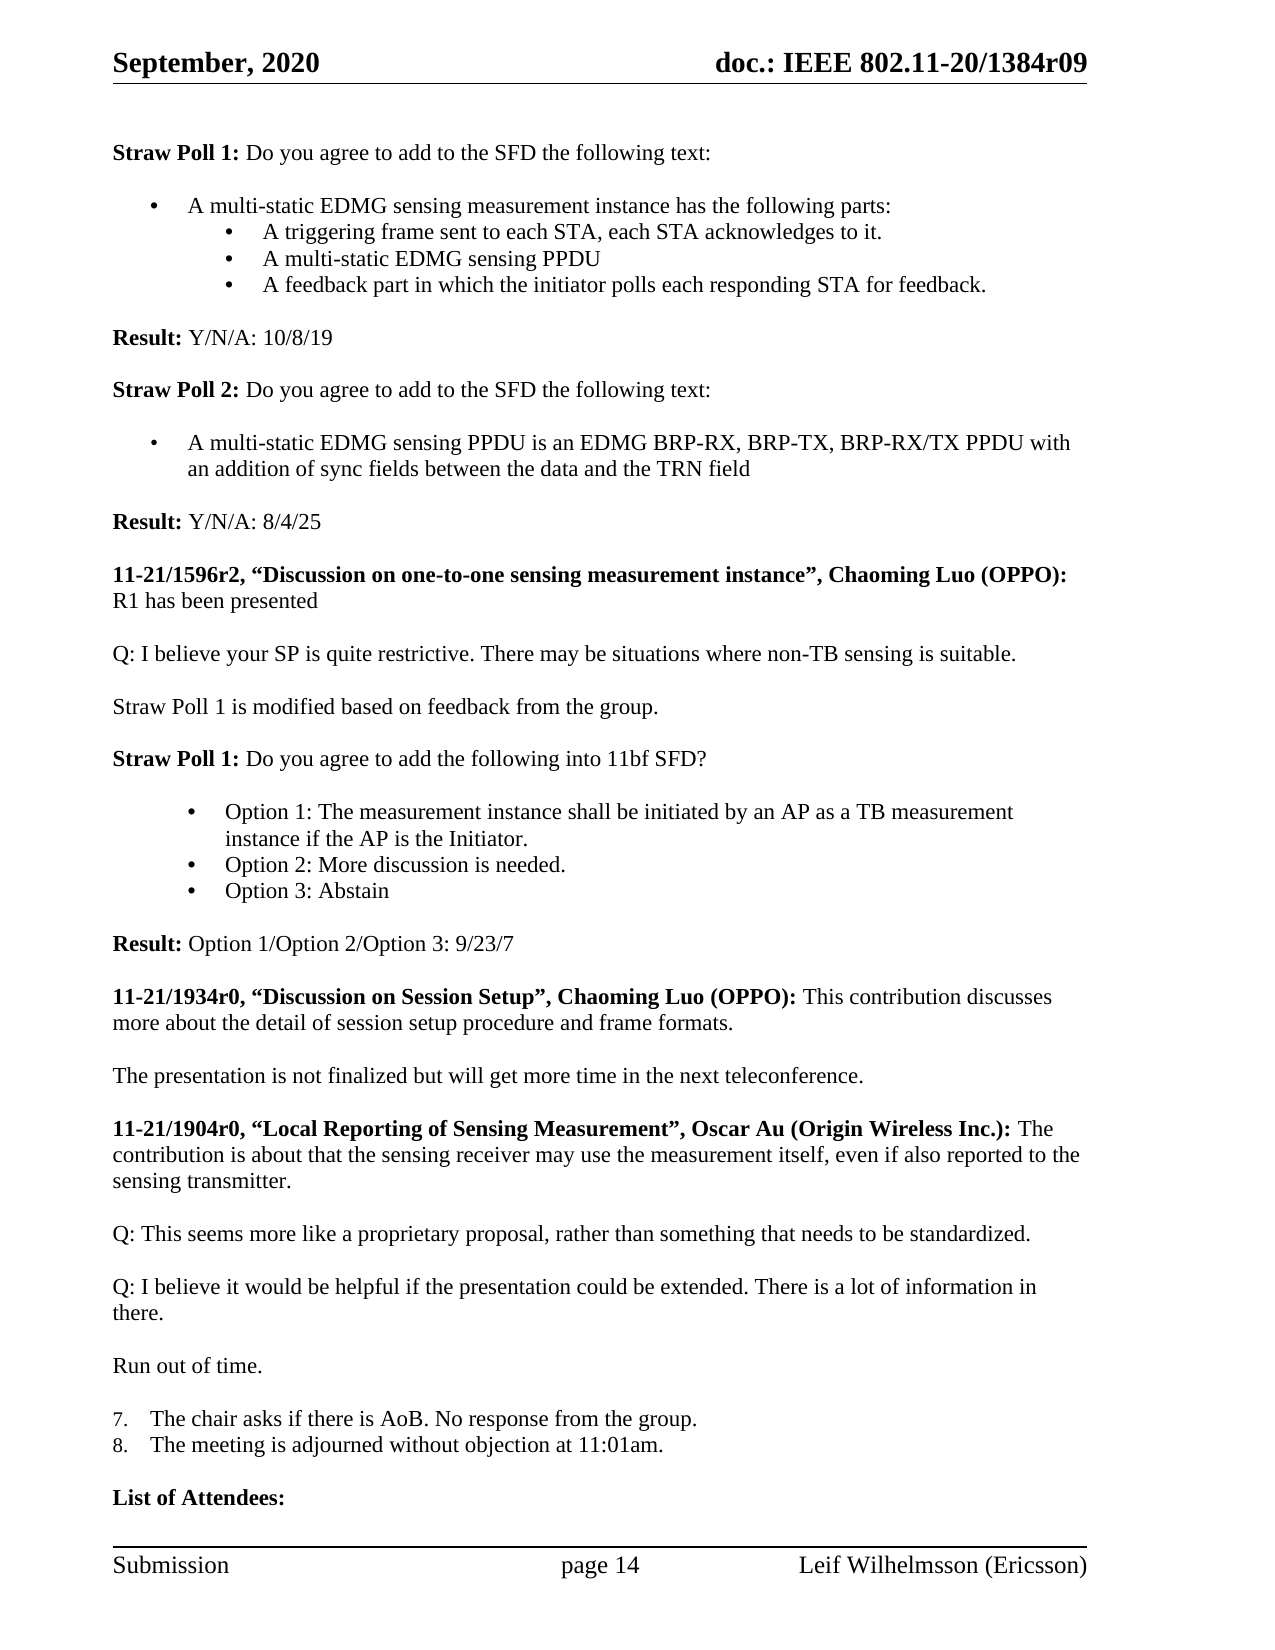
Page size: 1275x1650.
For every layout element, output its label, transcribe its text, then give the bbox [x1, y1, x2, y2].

list A multi-static EDMG sensing measurement instance has the following parts: [150, 192, 1087, 218]
text Result: Y/N/A: 8/4/25 [112, 508, 1087, 534]
list Option 1: The measurement instance shall be initiated by an AP as a TB measurement instance if the AP is the Initiator. [187, 798, 1087, 851]
list A multi-static EDMG sensing PPDU is an EDMG BRP-RX, BRP-TX, BRP-RX/TX PPDU with an addition of sync fields between the data and the TRN field [150, 429, 1087, 482]
text Straw Poll 1: Do you agree to add the following into 11bf SFD? [112, 745, 1087, 772]
text 11-21/1934r0, “Discussion on Session Setup”, Chaoming Luo (OPPO): This contribution discusses more about the detail of session setup procedure and frame formats. [112, 983, 1087, 1036]
list A feedback part in which the initiator polls each responding STA for feedback. [225, 271, 1087, 297]
list Option 3: Abstain [187, 877, 1087, 904]
list Option 2: More discussion is needed. [187, 851, 1087, 877]
text Straw Poll 1: Do you agree to add to the SFD the following text: [112, 139, 1087, 165]
text Q: This seems more like a proprietary proposal, rather than something that needs to be standardized. [112, 1220, 1087, 1246]
text Result: Y/N/A: 10/8/19 [112, 324, 1087, 350]
list A triggering frame sent to each STA, each STA acknowledges to it. [225, 218, 1087, 244]
text Q: I believe your SP is quite restrictive. There may be situations where non-TB sensing is suitable. [112, 640, 1087, 666]
list The meeting is adjourned without objection at 11:01am. [112, 1431, 1087, 1457]
text Result: Option 1/Option 2/Option 3: 9/23/7 [112, 930, 1087, 957]
text 11-21/1596r2, “Discussion on one-to-one sensing measurement instance”, Chaoming Luo (OPPO): [112, 561, 1087, 587]
text List of Attendees: [112, 1484, 1087, 1510]
text R1 has been presented [112, 587, 1087, 614]
list The chair asks if there is AoB. No response from the group. [112, 1404, 1087, 1431]
text Run out of time. [112, 1352, 1087, 1378]
text 11-21/1904r0, “Local Reporting of Sensing Measurement”, Oscar Au (Origin Wireless Inc.): The contribution is about that the sensing receiver may use the measurement itself, even if also reported to the sensing transmitter. [112, 1115, 1087, 1194]
text Q: I believe it would be helpful if the presentation could be extended. There is a lot of information in there. [112, 1273, 1087, 1326]
text The presentation is not finalized but will get more time in the next teleconference. [112, 1062, 1087, 1088]
text Straw Poll 2: Do you agree to add to the SFD the following text: [112, 376, 1087, 403]
list A multi-static EDMG sensing PPDU [225, 244, 1087, 271]
text Straw Poll 1 is modified based on feedback from the group. [112, 693, 1087, 719]
